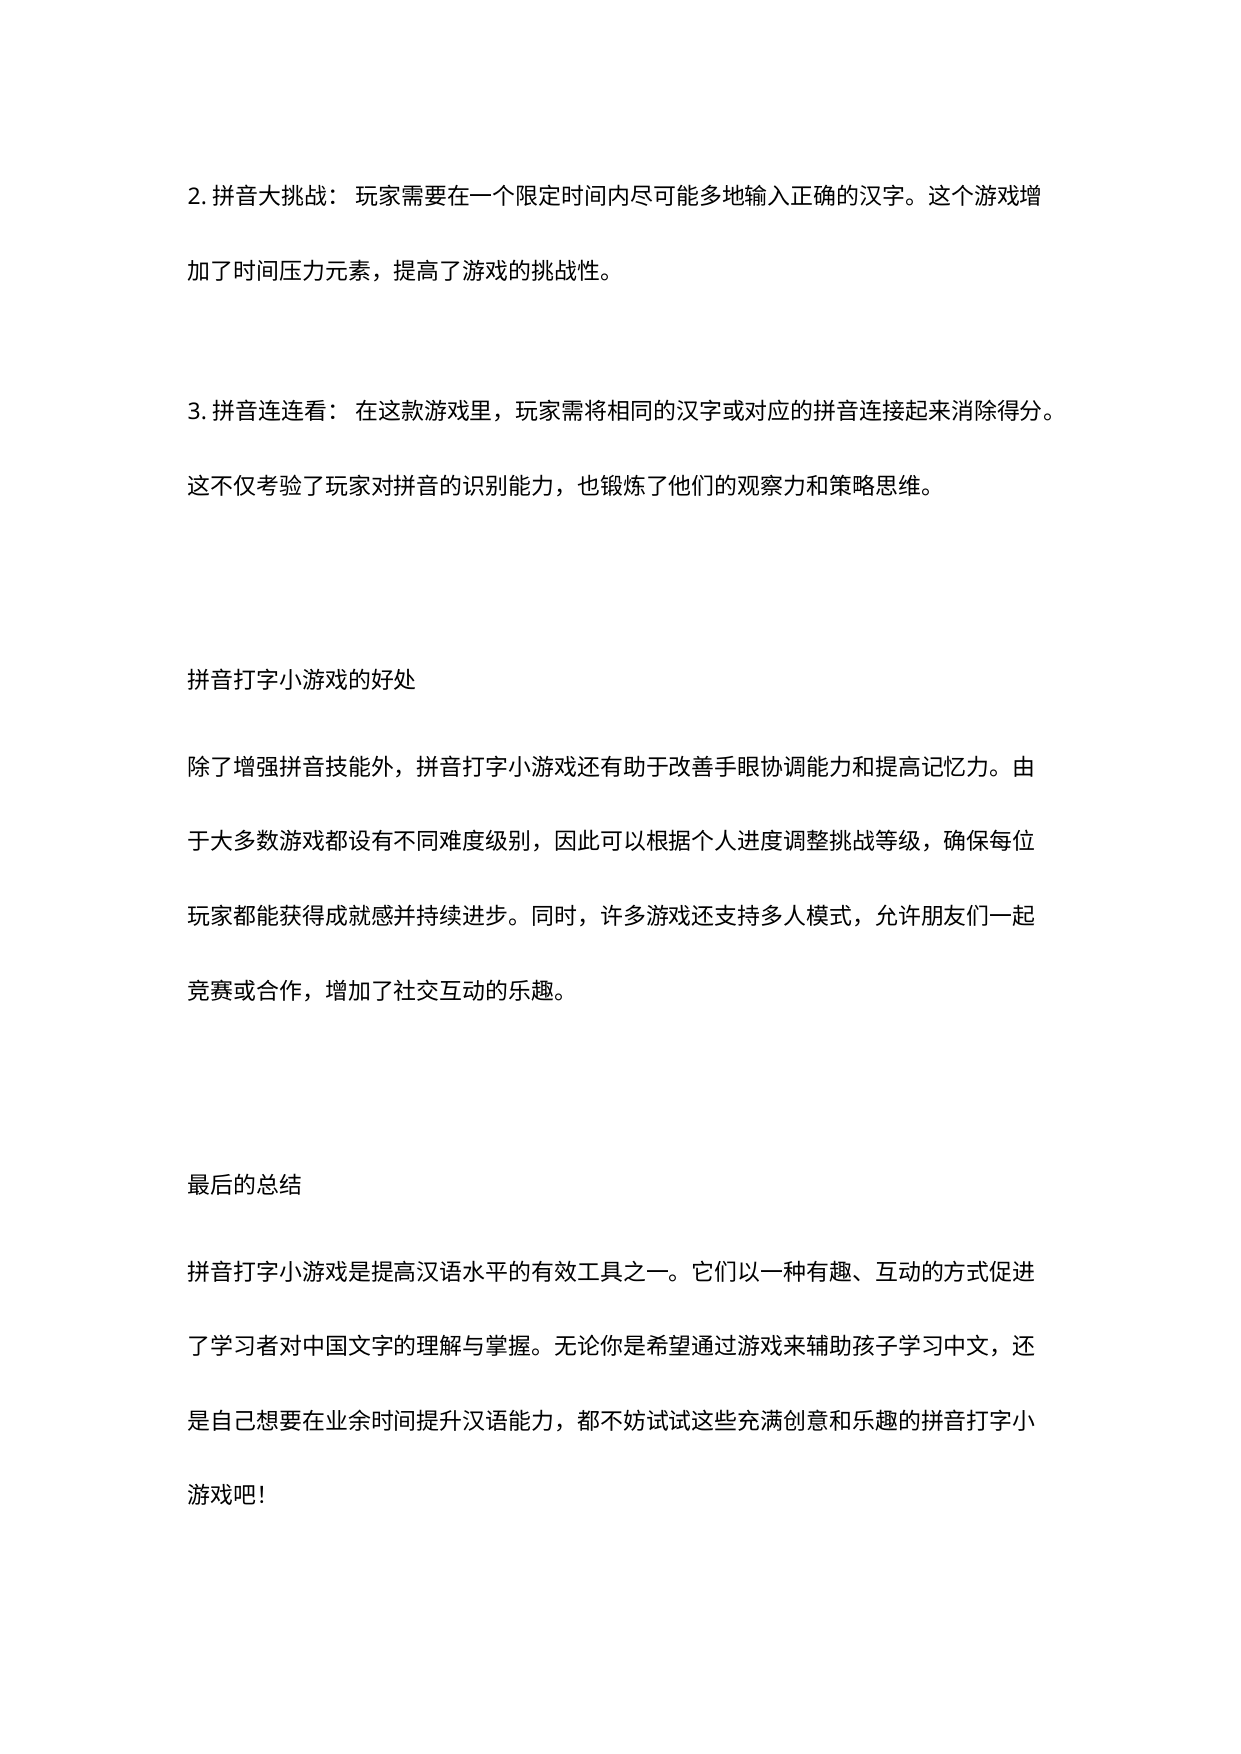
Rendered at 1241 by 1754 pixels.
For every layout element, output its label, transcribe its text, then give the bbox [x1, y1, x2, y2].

text 3. 拼音连连看： 在这款游戏里，玩家需将相同的汉字或对应的拼音连接起来消除得分。这不仅考验了玩家对拼音的识别能力，也锻炼了他们的观察力和策略思维。 [187, 377, 1053, 517]
text 2. 拼音大挑战： 玩家需要在一个限定时间内尽可能多地输入正确的汉字。这个游戏增加了时间压力元素，提高了游戏的挑战性。 [187, 162, 1053, 302]
text 最后的总结 [187, 1151, 1053, 1216]
text 拼音打字小游戏的好处 [187, 646, 1053, 711]
text 除了增强拼音技能外，拼音打字小游戏还有助于改善手眼协调能力和提高记忆力。由于大多数游戏都设有不同难度级别，因此可以根据个人进度调整挑战等级，确保每位玩家都能获得成就感并持续进步。同时，许多游戏还支持多人模式，允许朋友们一起竞赛或合作，增加了社交互动的乐趣。 [187, 733, 1053, 1022]
text 拼音打字小游戏是提高汉语水平的有效工具之一。它们以一种有趣、互动的方式促进了学习者对中国文字的理解与掌握。无论你是希望通过游戏来辅助孩子学习中文，还是自己想要在业余时间提升汉语能力，都不妨试试这些充满创意和乐趣的拼音打字小游戏吧！ [187, 1237, 1053, 1527]
